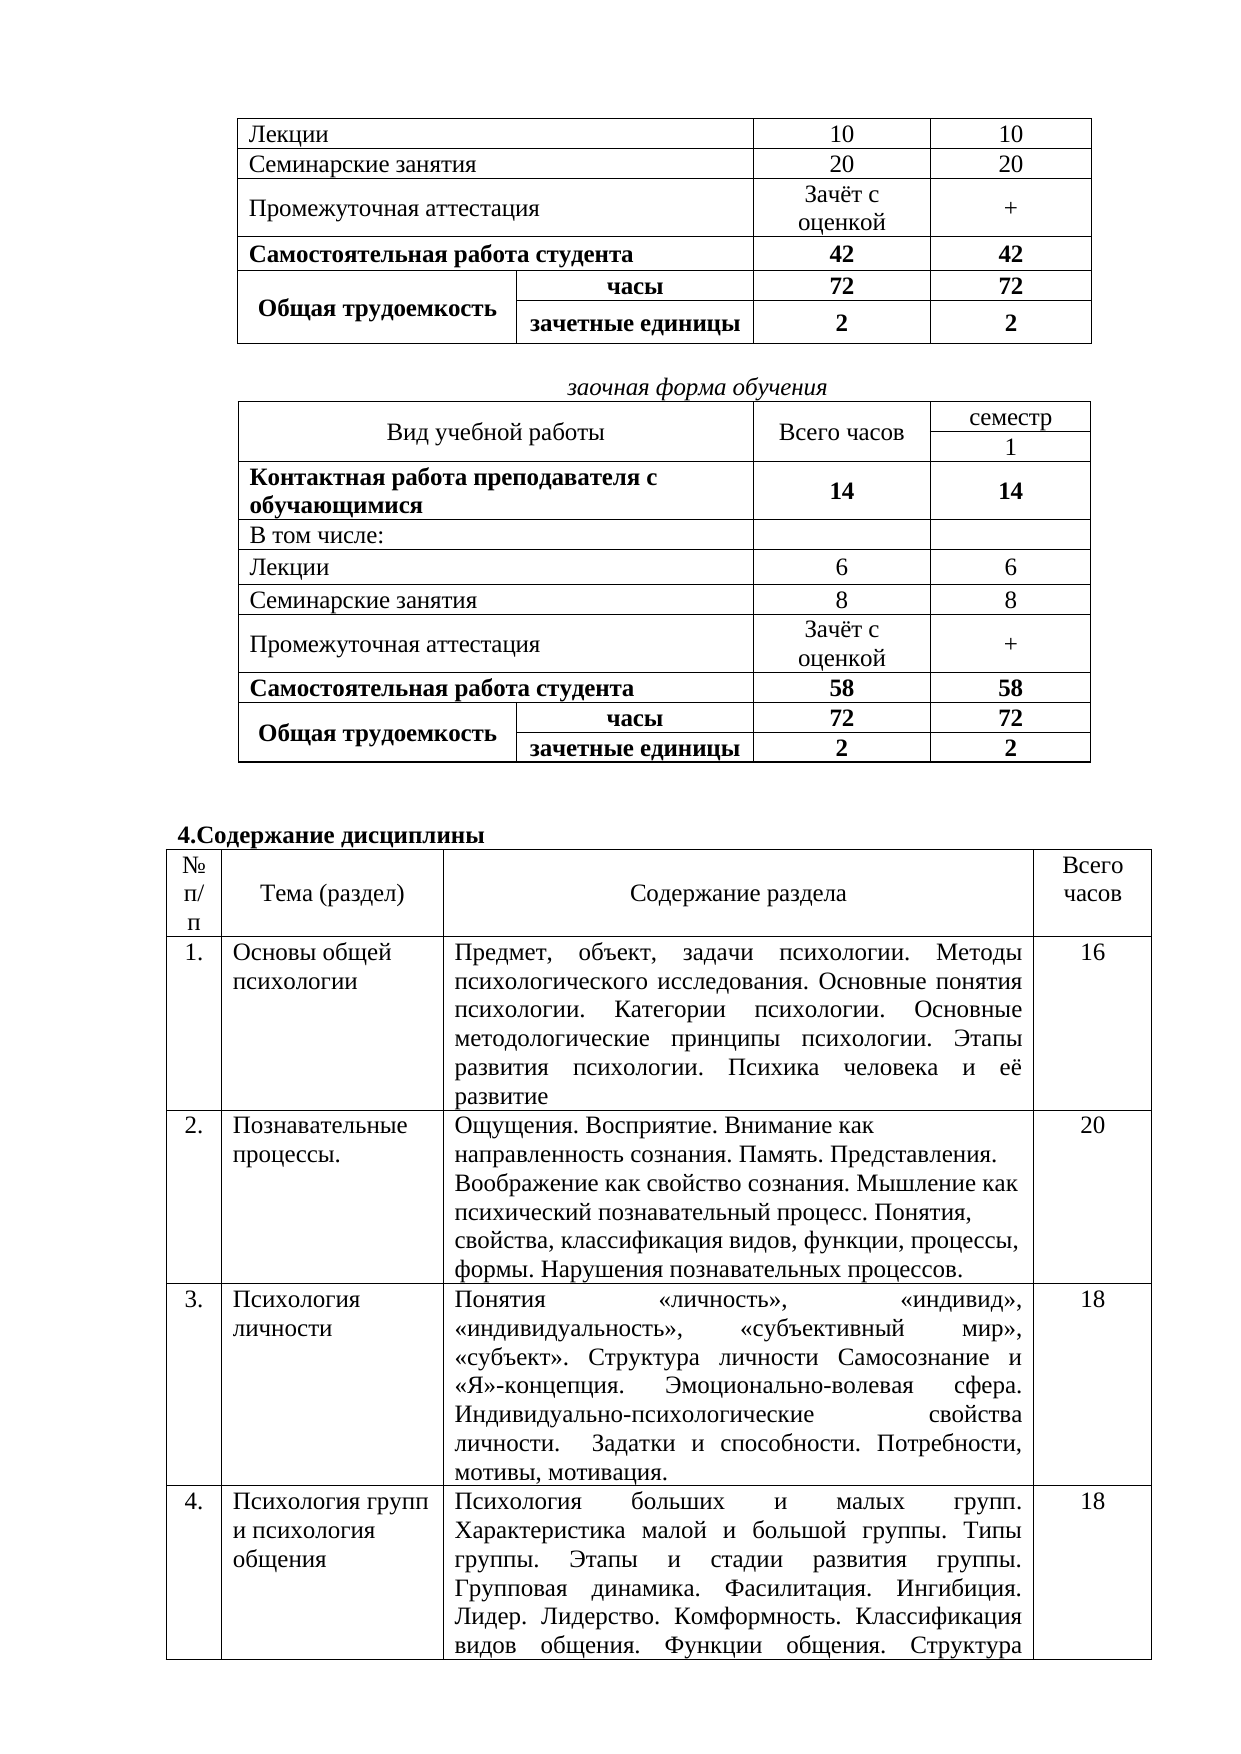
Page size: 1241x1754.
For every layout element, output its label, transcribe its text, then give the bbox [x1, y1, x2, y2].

table_cell Семинарские занятия [239, 585, 753, 613]
table_cell 72 [931, 703, 1090, 732]
table_cell Основы общей психологии [222, 937, 443, 1109]
table_cell Общая трудоемкость [238, 271, 516, 343]
table_cell 72 [754, 703, 930, 732]
table_cell 2 [754, 733, 930, 761]
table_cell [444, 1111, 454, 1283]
text 4.Содержание дисциплины [177, 820, 1152, 849]
table_cell Лекции [239, 550, 753, 584]
table_header Всего часов [754, 402, 930, 461]
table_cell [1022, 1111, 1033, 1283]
table_cell зачетные единицы [517, 301, 753, 343]
table_cell 2. [167, 1111, 221, 1283]
table_header Содержание раздела [444, 850, 1033, 936]
table_cell 2 [931, 733, 1090, 761]
table_cell 58 [931, 673, 1090, 702]
table_cell 4. [167, 1486, 221, 1659]
table_cell часы [517, 271, 753, 300]
table_header Всего часов [1034, 850, 1151, 936]
table_cell 42 [754, 237, 930, 270]
table_cell 58 [754, 673, 930, 702]
table_cell Понятия «личность», «индивид», «индивидуальность», «субъективный мир», «субъект». Структура личности Самосознание и «Я»-концепция. Эмоционально-волевая сфера. Индивидуально-психологические свойства личности. Задатки и способности. Потребности, мотивы, мотивация. [444, 1284, 1033, 1485]
table_cell 16 [1034, 937, 1151, 1109]
table_cell Контактная работа преподавателя с обучающимися [239, 462, 753, 519]
table_cell 20 [931, 149, 1091, 178]
table_cell 2 [931, 301, 1091, 343]
table_cell 18 [1034, 1284, 1151, 1485]
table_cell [222, 1486, 443, 1659]
table_cell 8 [754, 585, 930, 613]
table_cell 14 [754, 462, 930, 519]
table_header Тема (раздел) [222, 850, 443, 936]
table_cell 20 [754, 149, 930, 178]
table_cell 72 [754, 271, 930, 300]
table_cell Познавательные процессы. [222, 1111, 443, 1283]
table_cell 1 [931, 432, 1090, 461]
table_cell 3. [167, 1284, 221, 1485]
text заочная форма обучения [177, 372, 1152, 401]
table_cell Самостоятельная работа студента [238, 237, 753, 270]
table_cell 20 [1034, 1111, 1151, 1283]
table_cell Зачёт с оценкой [754, 615, 930, 672]
table_cell Самостоятельная работа студента [239, 673, 753, 702]
table_cell 6 [754, 550, 930, 584]
table_cell 2 [754, 301, 930, 343]
table_cell Промежуточная аттестация [239, 615, 753, 672]
table_header Вид учебной работы [239, 402, 753, 461]
table_cell Семинарские занятия [238, 149, 753, 178]
table_cell Зачёт с оценкой [754, 179, 930, 236]
table_cell 18 [1034, 1486, 1151, 1659]
table_cell 8 [931, 585, 1090, 613]
table_header семестр [931, 402, 1090, 431]
table_cell 10 [931, 119, 1091, 148]
table_cell [931, 520, 1090, 549]
table_cell зачетные единицы [517, 733, 753, 761]
table_cell + [931, 179, 1091, 236]
table_cell 10 [754, 119, 930, 148]
table_cell Предмет, объект, задачи психологии. Методы психологического исследования. Основные понятия психологии. Категории психологии. Основные методологические принципы психологии. Этапы развития психологии. Психика человека и её развитие [444, 937, 1033, 1109]
table_cell Лекции [238, 119, 753, 148]
table_cell часы [517, 703, 753, 732]
table_header № п/п [167, 850, 221, 936]
table_cell Общая трудоемкость [239, 703, 516, 761]
table_cell Психология личности [222, 1284, 443, 1485]
table_cell 1. [167, 937, 221, 1109]
table_cell 42 [931, 237, 1091, 270]
table_cell + [931, 615, 1090, 672]
table_cell 14 [931, 462, 1090, 519]
table_cell В том числе: [239, 520, 753, 549]
table_cell Промежуточная аттестация [238, 179, 753, 236]
table_cell [754, 520, 930, 549]
table_cell 72 [931, 271, 1091, 300]
table_cell 6 [931, 550, 1090, 584]
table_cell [444, 1486, 1033, 1659]
